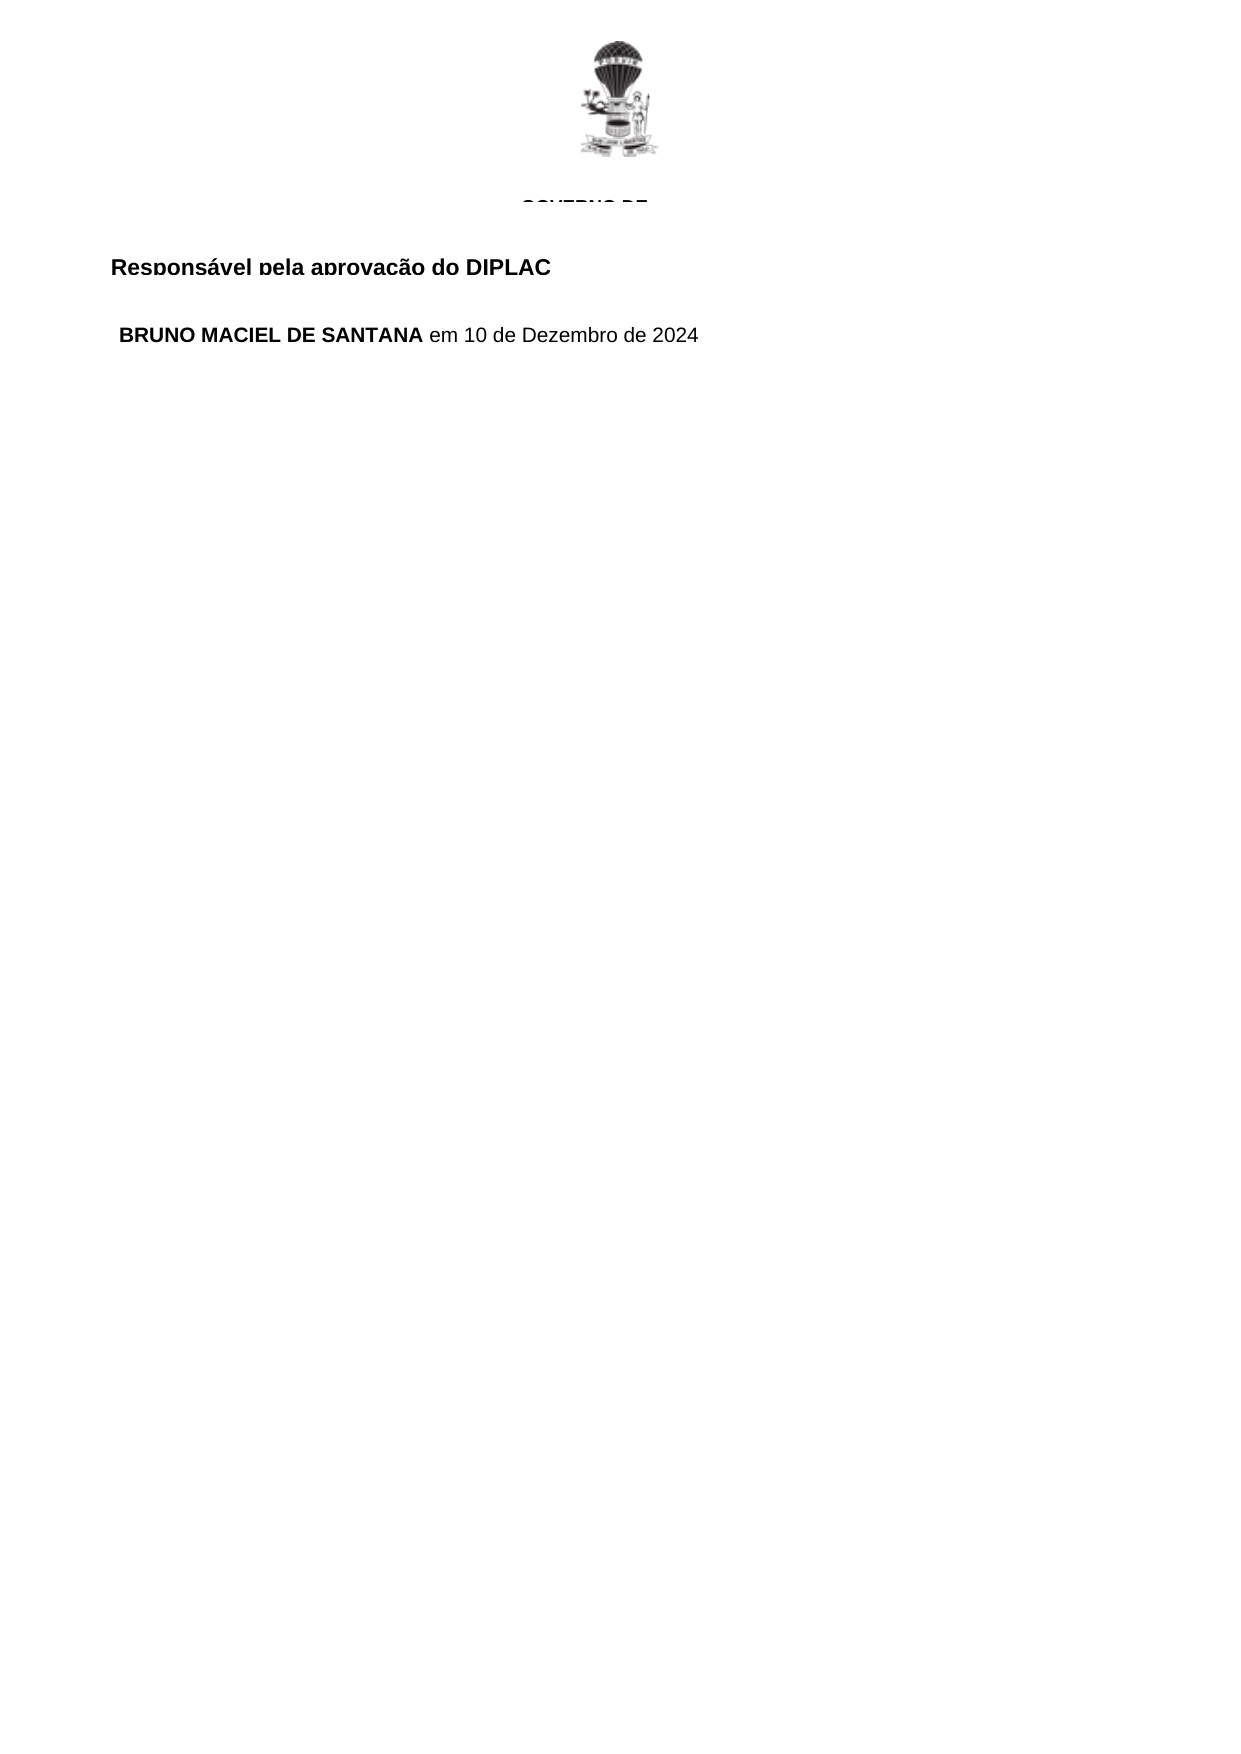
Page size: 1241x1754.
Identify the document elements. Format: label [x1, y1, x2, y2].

picture [580, 41, 659, 157]
